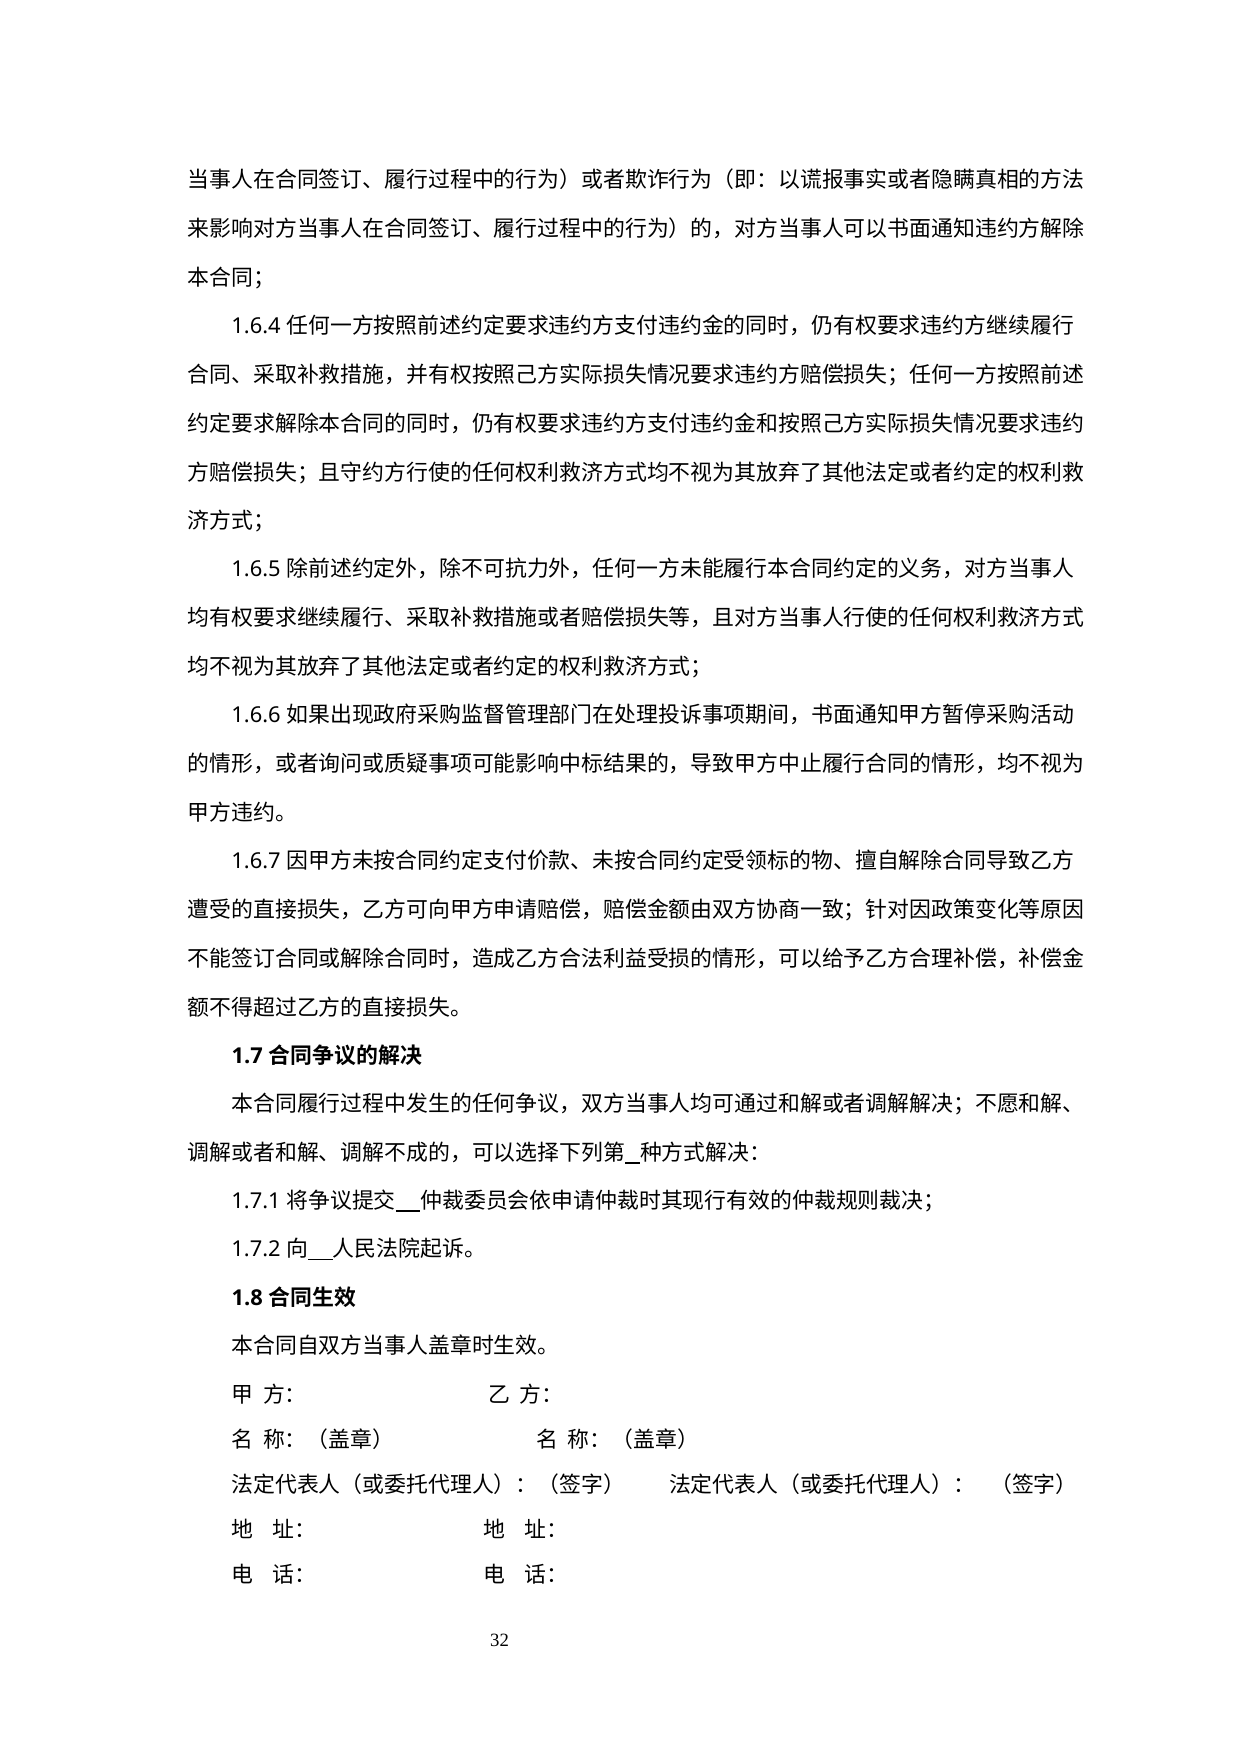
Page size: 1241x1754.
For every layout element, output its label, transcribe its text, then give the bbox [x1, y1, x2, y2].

text 本合同履行过程中发生的任何争议，双方当事人均可通过和解或者调解解决；不愿和解、调解或者和解、调解不成的，可以选择下列第 种方式解决： [187, 1086, 1093, 1167]
text 地 址： 地 址： [187, 1511, 1093, 1544]
text 本合同自双方当事人盖章时生效。 [187, 1328, 1093, 1360]
text 电 话： 电 话： [187, 1556, 1093, 1589]
text 法定代表人（或委托代理人）：（签字） 法定代表人（或委托代理人）： （签字） [187, 1466, 1093, 1499]
text 甲 方： 乙 方： [187, 1376, 1093, 1409]
text 1.8 合同生效 [187, 1279, 1093, 1312]
text 1.6.7 因甲方未按合同约定支付价款、未按合同约定受领标的物、擅自解除合同导致乙方遭受的直接损失，乙方可向甲方申请赔偿，赔偿金额由双方协商一致；针对因政策变化等原因不能签订合同或解除合同时，造成乙方合法利益受损的情形，可以给予乙方合理补偿，补偿金额不得超过乙方的直接损失。 [187, 843, 1093, 1022]
text 1.7 合同争议的解决 [187, 1037, 1093, 1070]
text 1.7.1 将争议提交 仲裁委员会依申请仲裁时其现行有效的仲裁规则裁决； [187, 1183, 1093, 1215]
text 1.6.4 任何一方按照前述约定要求违约方支付违约金的同时，仍有权要求违约方继续履行合同、采取补救措施，并有权按照己方实际损失情况要求违约方赔偿损失；任何一方按照前述约定要求解除本合同的同时，仍有权要求违约方支付违约金和按照己方实际损失情况要求违约方赔偿损失；且守约方行使的任何权利救济方式均不视为其放弃了其他法定或者约定的权利救济方式； [187, 308, 1093, 535]
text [187, 162, 1093, 292]
text 1.7.2 向 人民法院起诉。 [187, 1231, 1093, 1264]
text 1.6.5 除前述约定外，除不可抗力外，任何一方未能履行本合同约定的义务，对方当事人均有权要求继续履行、采取补救措施或者赔偿损失等，且对方当事人行使的任何权利救济方式均不视为其放弃了其他法定或者约定的权利救济方式； [187, 551, 1093, 681]
text 名 称：（盖章） 名 称：（盖章） [187, 1421, 1093, 1454]
text 1.6.6 如果出现政府采购监督管理部门在处理投诉事项期间，书面通知甲方暂停采购活动的情形，或者询问或质疑事项可能影响中标结果的，导致甲方中止履行合同的情形，均不视为甲方违约。 [187, 697, 1093, 827]
